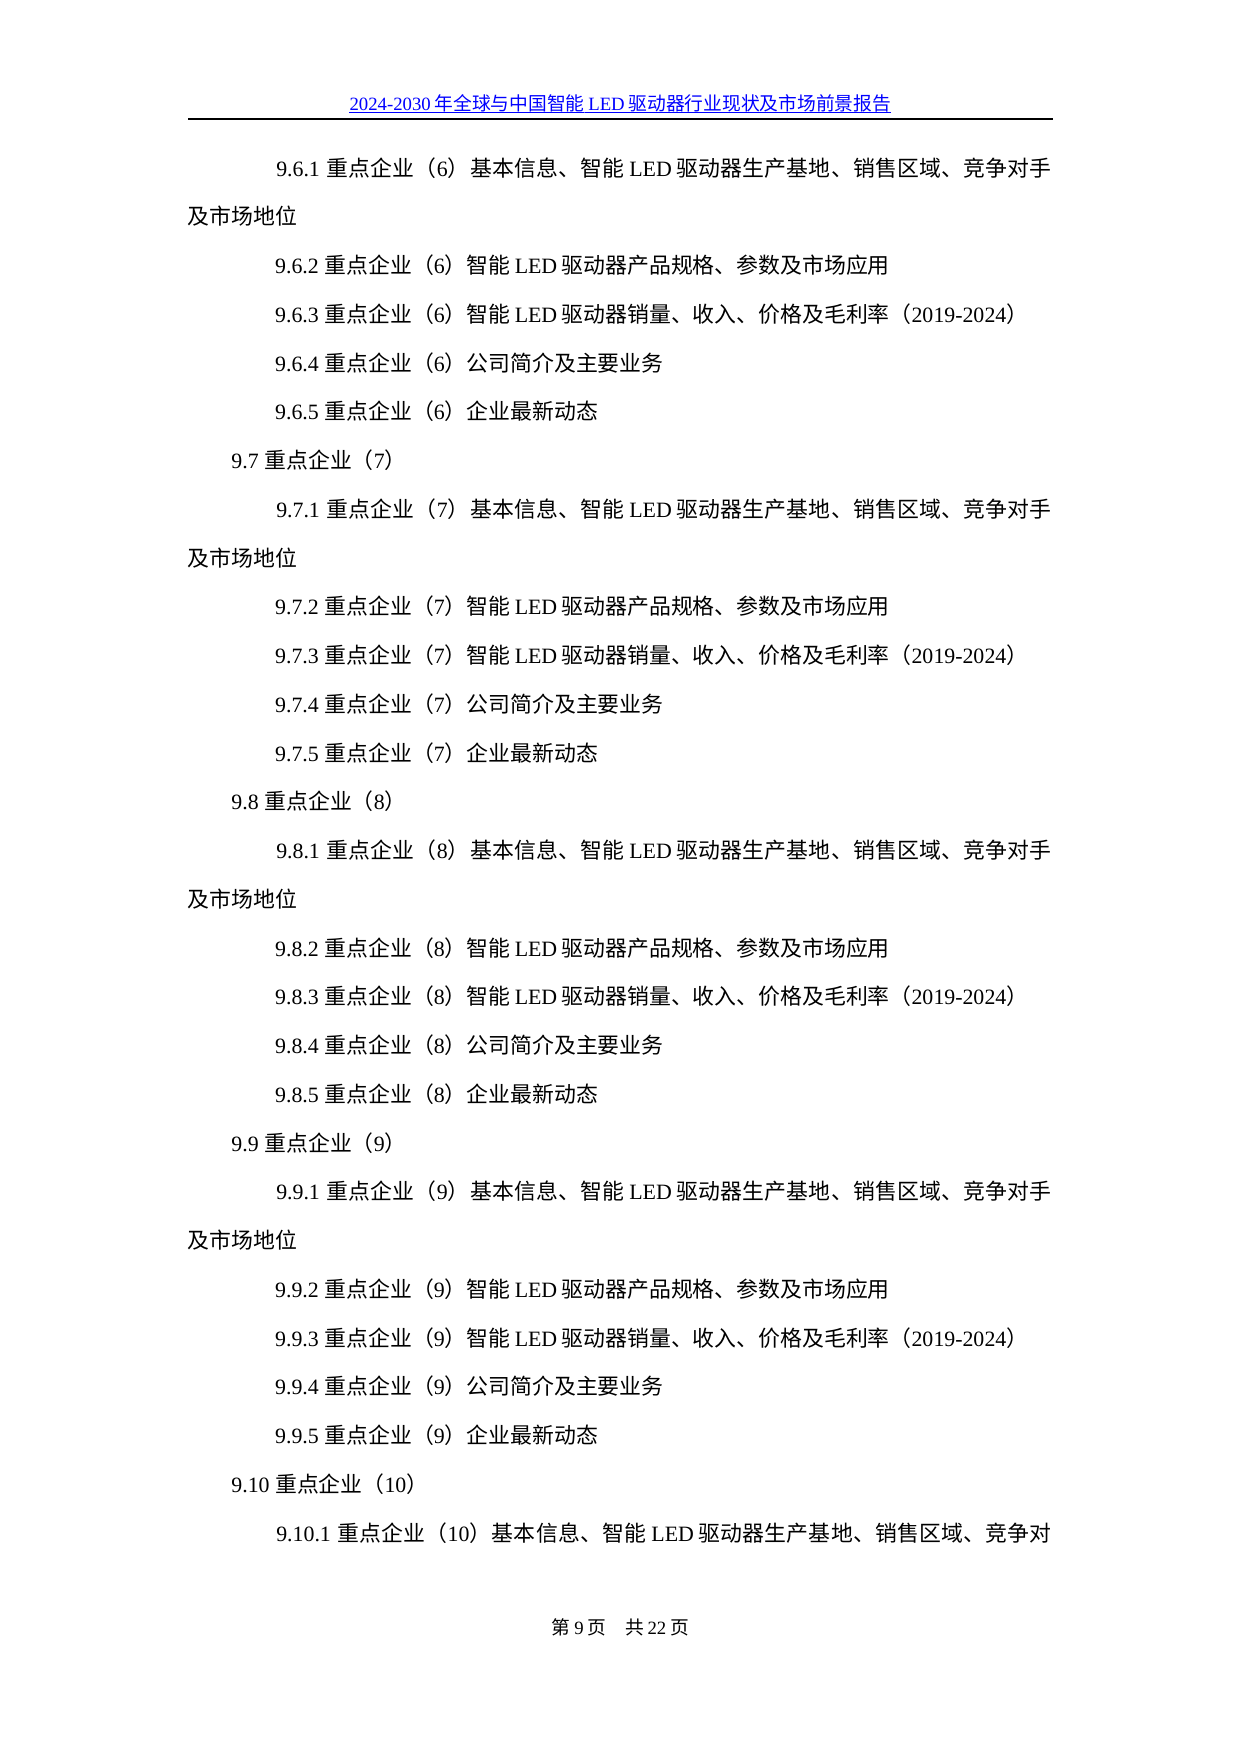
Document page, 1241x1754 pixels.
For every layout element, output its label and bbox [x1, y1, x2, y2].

text [187, 150, 1053, 1548]
